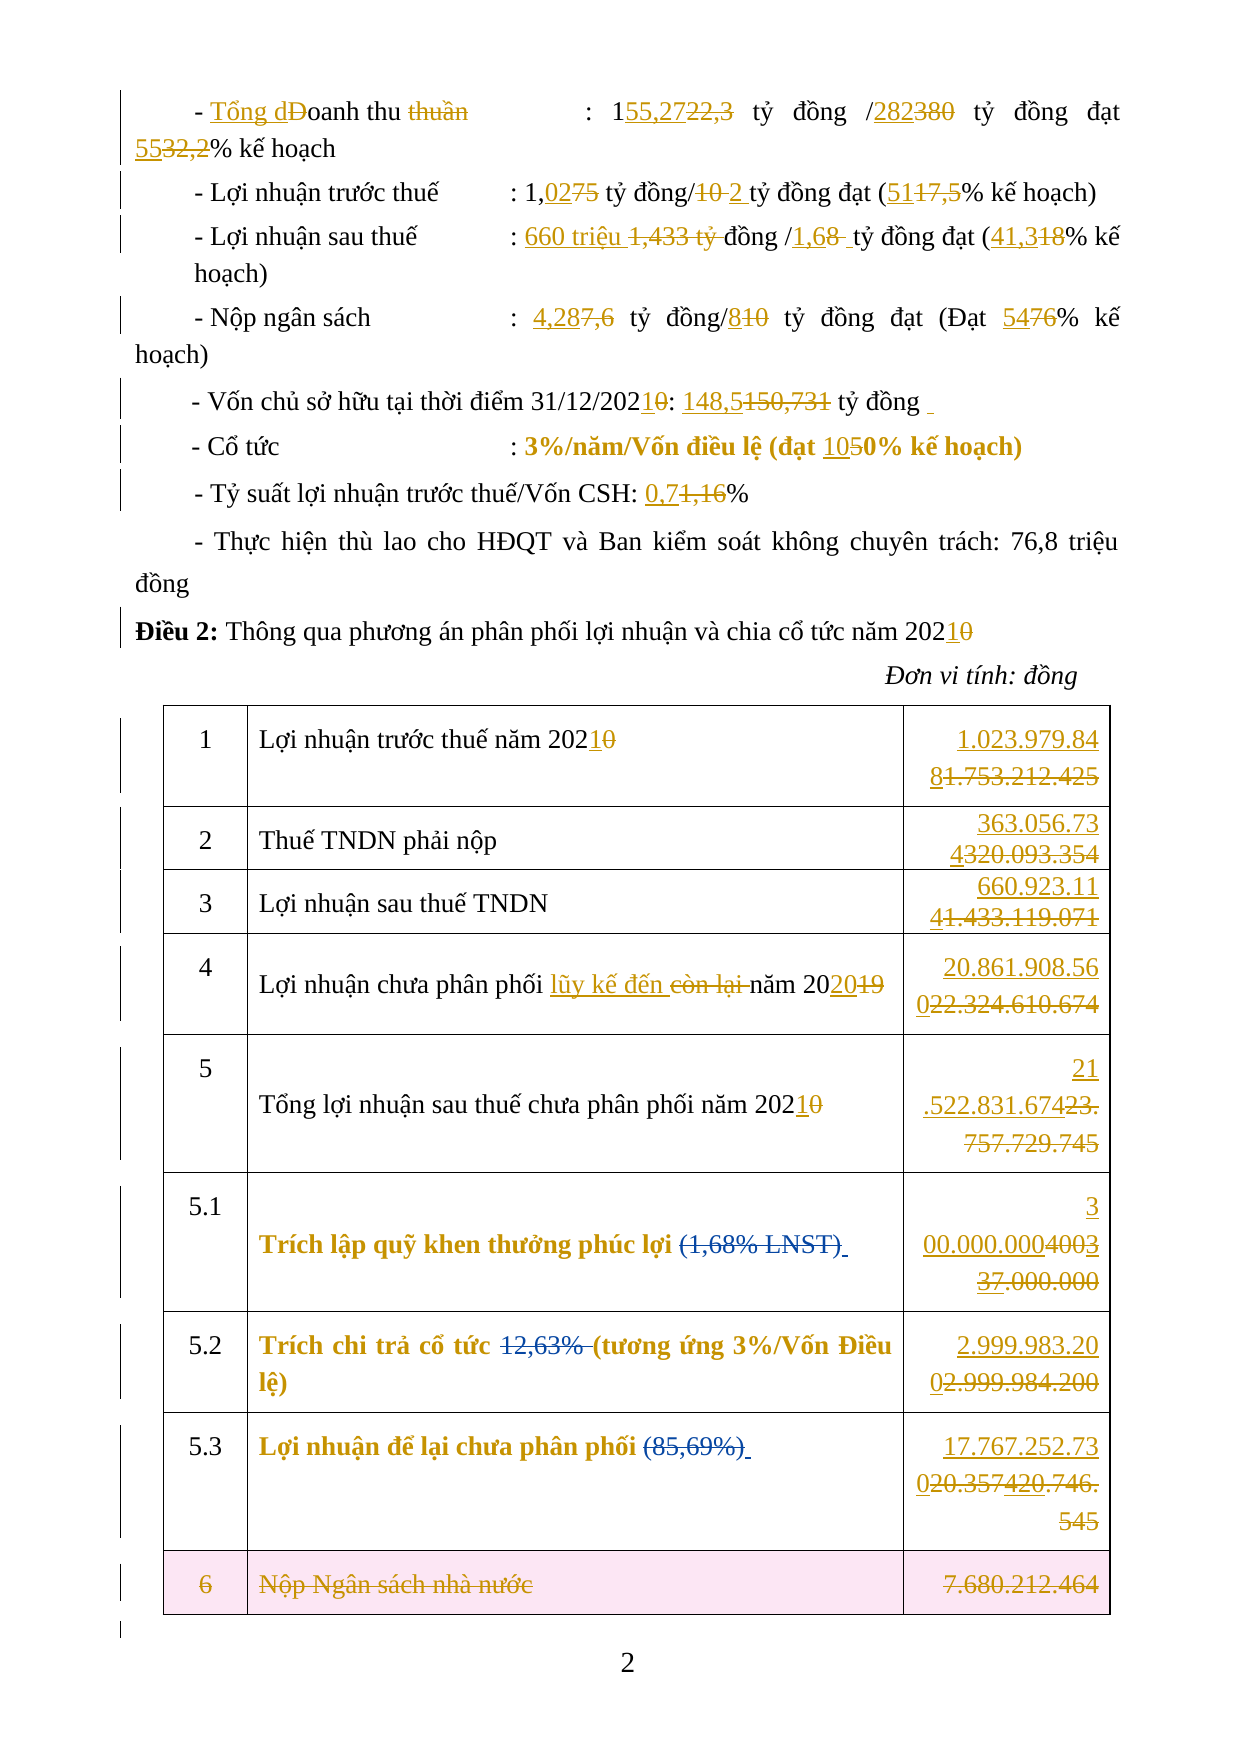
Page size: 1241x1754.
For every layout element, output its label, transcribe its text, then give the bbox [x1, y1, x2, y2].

text Đơn vi tính: đồng [885, 654, 1120, 692]
table_cell [904, 1413, 1109, 1550]
text - Cổ tức : 3%/năm/Vốn điều lệ (đạt 0% kế hoạch) [172, 425, 1120, 463]
table_cell [904, 1035, 1109, 1172]
table_cell Trích chi trả cổ tức (tương ứng 3%/Vốn Điều lệ) [248, 1312, 903, 1412]
table_cell [904, 870, 1109, 933]
table_cell 3 [164, 870, 247, 933]
text - Nộp ngân sách : tỷ đồng/ tỷ đồng đạt (Đạt % kế hoạch) [135, 296, 1120, 371]
table_cell Lợi nhuận chưa phân phối năm 20 [248, 934, 903, 1034]
table_cell 2 [164, 807, 247, 869]
text Điều 2: Thông qua phương án phân phối lợi nhuận và chia cổ tức năm 202 [135, 607, 1120, 648]
table_header 1 [164, 706, 247, 806]
text - Lợi nhuận sau thuế : đồng /tỷ đồng đạt (% kế hoạch) [194, 215, 1120, 290]
table_cell 5.2 [164, 1312, 247, 1412]
text - Vốn chủ sở hữu tại thời điểm 31/12/202: tỷ đồng [135, 377, 1120, 419]
table_cell 5.1 [164, 1173, 247, 1311]
table_cell 5.3 [164, 1413, 247, 1550]
table_cell Thuế TNDN phải nộp [248, 807, 903, 869]
text - Thực hiện thù lao cho HĐQT và Ban kiểm soát không chuyên trách: 76,8 triệu đồng [135, 517, 1120, 600]
table_cell 5 [164, 1035, 247, 1172]
text - Tỷ suất lợi nhuận trước thuế/Vốn CSH: % [135, 469, 1120, 511]
text - Lợi nhuận trước thuế : 1, tỷ đồng/tỷ đồng đạt (% kế hoạch) [135, 171, 1120, 209]
table_cell [904, 934, 1109, 1034]
table_cell Trích lập quỹ khen thưởng phúc lợi [248, 1173, 903, 1311]
table_cell Tổng lợi nhuận sau thuế chưa phân phối năm 202 [248, 1035, 903, 1172]
table_cell Lợi nhuận để lại chưa phân phối [248, 1413, 903, 1550]
table_cell [904, 807, 1109, 869]
table_cell Lợi nhuận sau thuế TNDN [248, 870, 903, 933]
table_cell 4 [164, 934, 247, 1034]
table_cell [904, 1312, 1109, 1412]
text - oanh thu : 1 tỷ đồng / tỷ đồng đạt % kế hoạch [135, 90, 1120, 165]
table_header [904, 706, 1109, 806]
table_header Lợi nhuận trước thuế năm 202 [248, 706, 903, 806]
table_cell [904, 1173, 1109, 1311]
